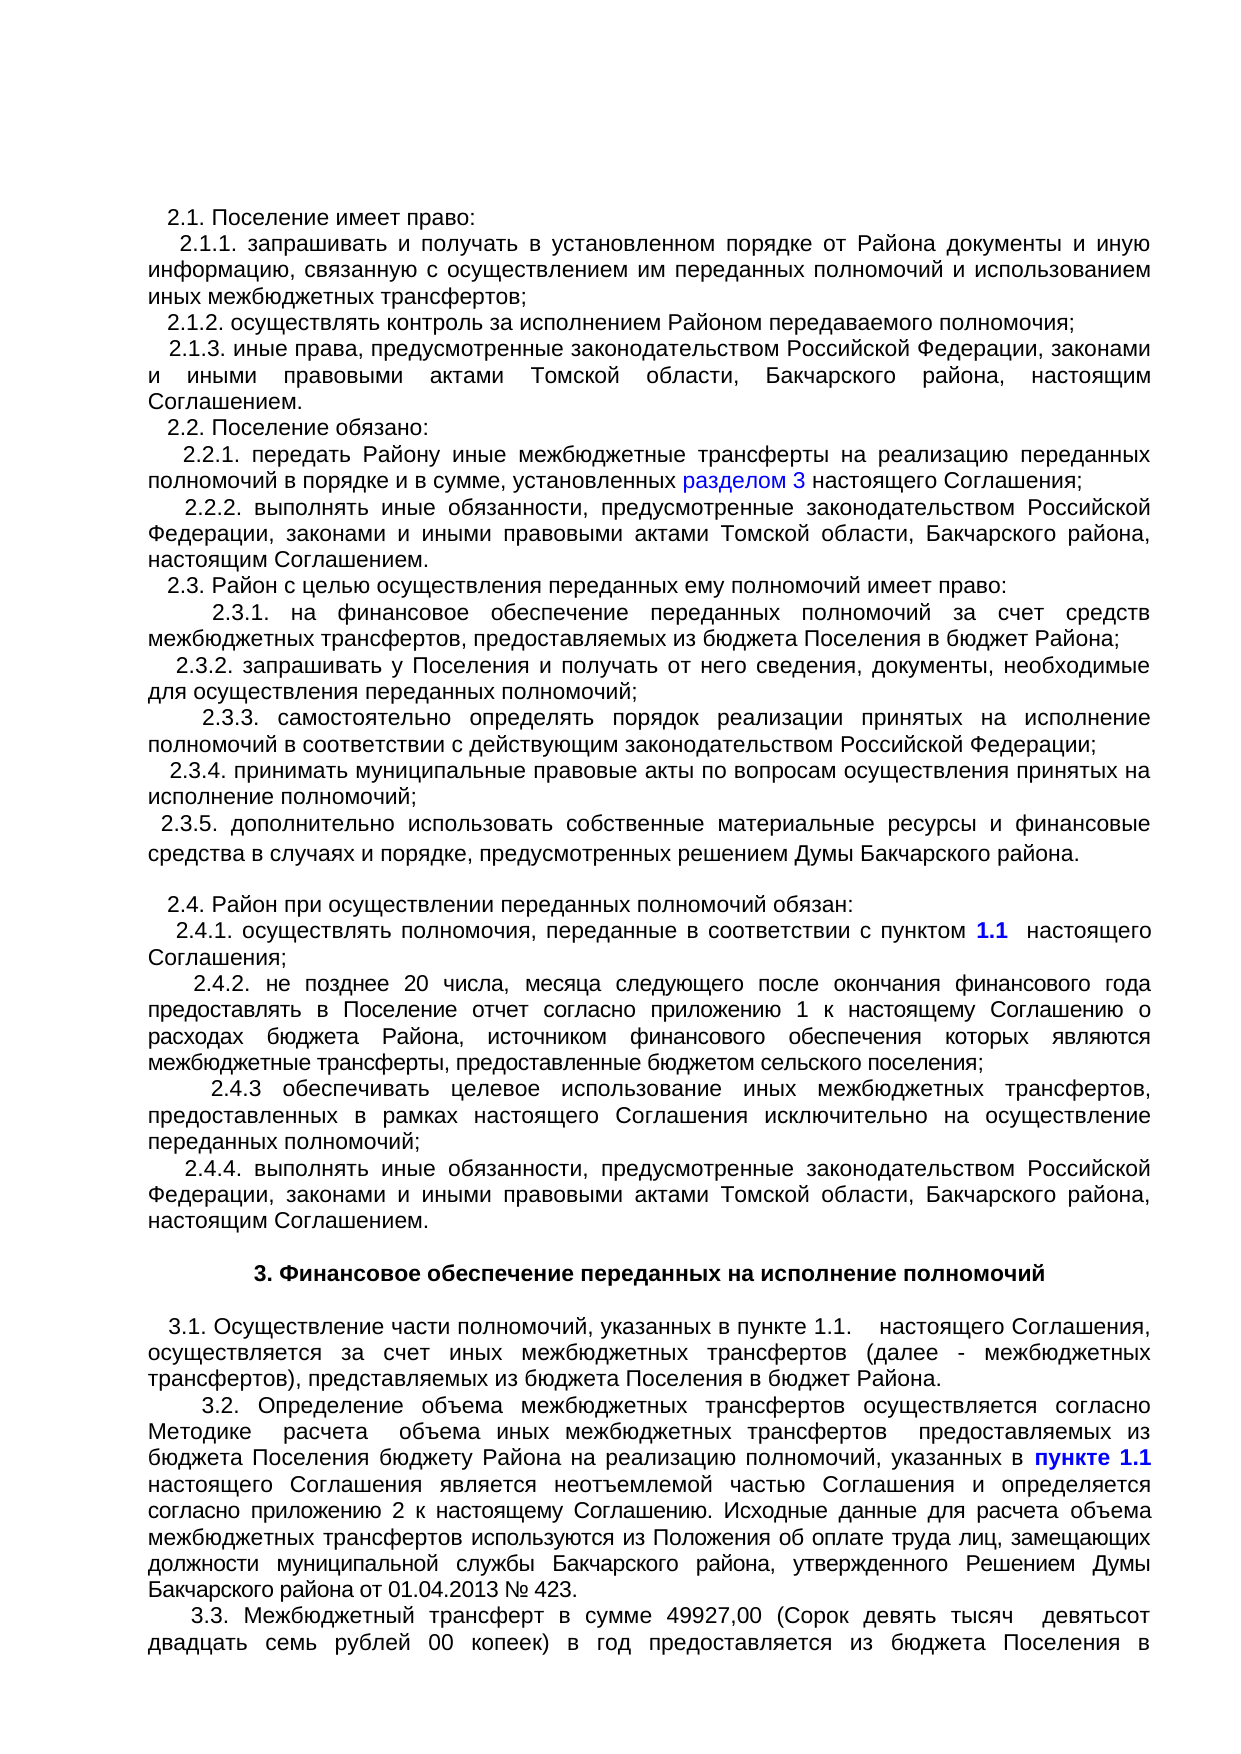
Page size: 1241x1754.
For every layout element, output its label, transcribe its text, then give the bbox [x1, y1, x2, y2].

text 2.3.3. самостоятельно определять порядок реализации принятых на исполнение полномочий в соответствии с действующим законодательством Российской Федерации; [148, 704, 1152, 757]
text 2.3.5. дополнительно использовать собственные материальные ресурсы и финансовые средства в случаях и порядке, предусмотренных решением Думы Бакчарского района. [148, 810, 1152, 866]
text 3.2. Определение объема межбюджетных трансфертов осуществляется согласно Методике расчета объема иных межбюджетных трансфертов предоставляемых из бюджета Поселения бюджету Района на реализацию полномочий, указанных в пункте 1.1 настоящего Соглашения является неотъемлемой частью Соглашения и определяется согласно приложению 2 к настоящему Соглашению. Исходные данные для расчета объема межбюджетных трансфертов используются из Положения об оплате труда лиц, замещающих должности муниципальной службы Бакчарского района, утвержденного Решением Думы Бакчарского района от 01.04.2013 № 423. [148, 1392, 1152, 1602]
text 2.1. Поселение имеет право: [148, 203, 1152, 230]
text 2.3.1. на финансовое обеспечение переданных полномочий за счет средств межбюджетных трансфертов, предоставляемых из бюджета Поселения в бюджет Района; [148, 599, 1152, 652]
text 2.4. Район при осуществлении переданных полномочий обязан: [148, 891, 1152, 917]
text 2.2.2. выполнять иные обязанности, предусмотренные законодательством Российской Федерации, законами и иными правовыми актами Томской области, Бакчарского района, настоящим Соглашением. [148, 493, 1152, 572]
text 2.1.1. запрашивать и получать в установленном порядке от Района документы и иную информацию, связанную с осуществлением им переданных полномочий и использованием иных межбюджетных трансфертов; [148, 230, 1152, 309]
text 2.4.4. выполнять иные обязанности, предусмотренные законодательством Российской Федерации, законами и иными правовыми актами Томской области, Бакчарского района, настоящим Соглашением. [148, 1154, 1152, 1233]
text 2.4.3 обеспечивать целевое использование иных межбюджетных трансфертов, предоставленных в рамках настоящего Соглашения исключительно на осуществление переданных полномочий; [148, 1075, 1152, 1154]
text 2.2. Поселение обязано: [148, 414, 1152, 441]
text 2.4.2. не позднее 20 числа, месяца следующего после окончания финансового года предоставлять в Поселение отчет согласно приложению 1 к настоящему Соглашению о расходах бюджета Района, источником финансового обеспечения которых являются межбюджетные трансферты, предоставленные бюджетом сельского поселения; [148, 970, 1152, 1075]
text 2.3.2. запрашивать у Поселения и получать от него сведения, документы, необходимые для осуществления переданных полномочий; [148, 652, 1152, 704]
text 2.3.4. принимать муниципальные правовые акты по вопросам осуществления принятых на исполнение полномочий; [148, 757, 1152, 810]
text 2.4.1. осуществлять полномочия, переданные в соответствии с пунктом 1.1 настоящего Соглашения; [148, 917, 1152, 970]
text 3.1. Осуществление части полномочий, указанных в пункте 1.1. настоящего Соглашения, осуществляется за счет иных межбюджетных трансфертов (далее - межбюджетных трансфертов), представляемых из бюджета Поселения в бюджет Района. [148, 1313, 1152, 1392]
text 2.1.3. иные права, предусмотренные законодательством Российской Федерации, законами и иными правовыми актами Томской области, Бакчарского района, настоящим Соглашением. [148, 335, 1152, 414]
text 3. Финансовое обеспечение переданных на исполнение полномочий [148, 1260, 1152, 1286]
text 2.1.2. осуществлять контроль за исполнением Районом передаваемого полномочия; [148, 309, 1152, 335]
text 2.3. Район с целью осуществления переданных ему полномочий имеет право: [148, 572, 1152, 599]
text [148, 1602, 1152, 1655]
text 2.2.1. передать Району иные межбюджетные трансферты на реализацию переданных полномочий в порядке и в сумме, установленных разделом 3 настоящего Соглашения; [148, 441, 1152, 493]
